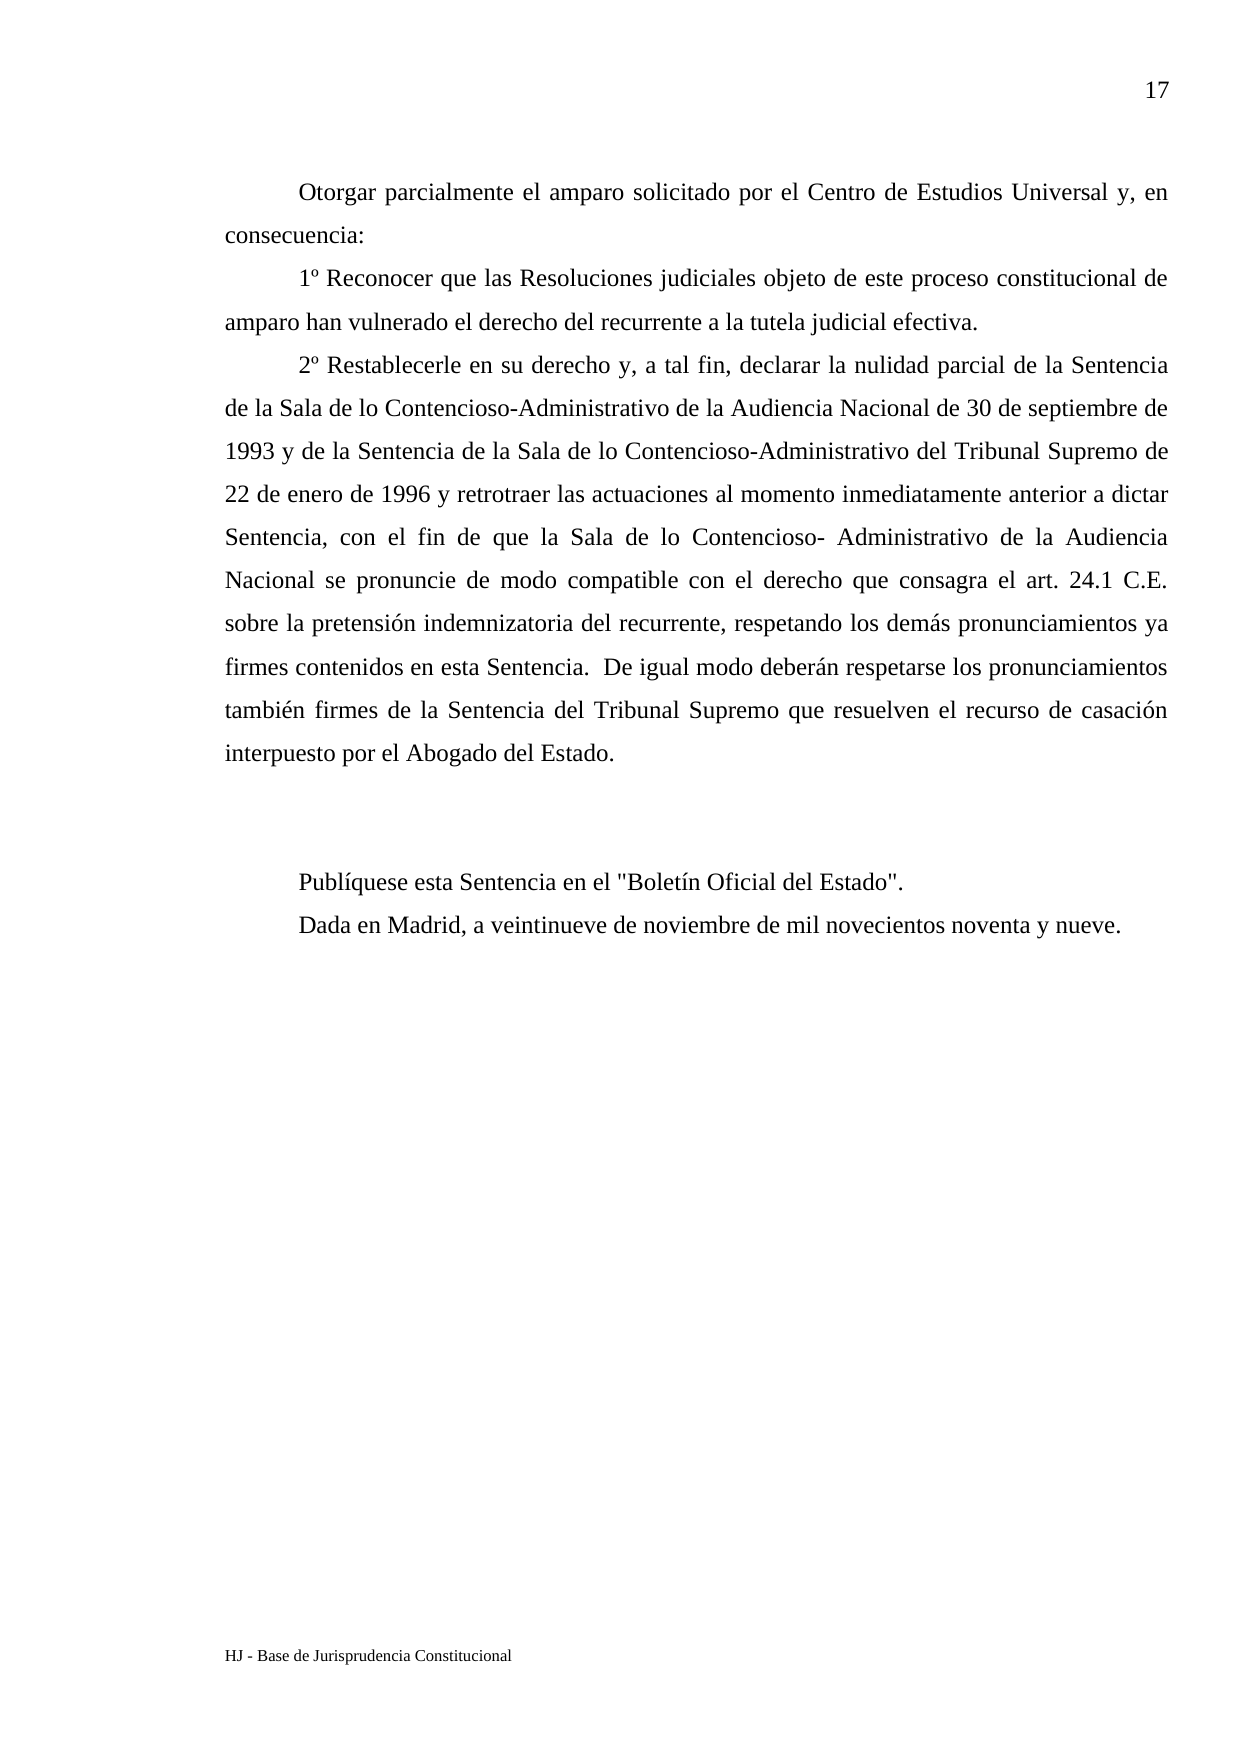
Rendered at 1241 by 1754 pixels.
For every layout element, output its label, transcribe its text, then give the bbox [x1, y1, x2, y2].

text Publíquese esta Sentencia en el "Boletín Oficial del Estado". [224, 867, 1169, 896]
text 1º Reconocer que las Resoluciones judiciales objeto de este proceso constitucional de amparo han vulnerado el derecho del recurrente a la tutela judicial efectiva. [224, 263, 1169, 335]
text Otorgar parcialmente el amparo solicitado por el Centro de Estudios Universal y, en consecuencia: [224, 177, 1169, 249]
text 2º Restablecerle en su derecho y, a tal fin, declarar la nulidad parcial de la Sentencia de la Sala de lo Contencioso-Administrativo de la Audiencia Nacional de 30 de septiembre de 1993 y de la Sentencia de la Sala de lo Contencioso-Administrativo del Tribunal Supremo de 22 de enero de 1996 y retrotraer las actuaciones al momento inmediatamente anterior a dictar Sentencia, con el fin de que la Sala de lo Contencioso- Administrativo de la Audiencia Nacional se pronuncie de modo compatible con el derecho que consagra el art. 24.1 C.E. sobre la pretensión indemnizatoria del recurrente, respetando los demás pronunciamientos ya firmes contenidos en esta Sentencia. De igual modo deberán respetarse los pronunciamientos también firmes de la Sentencia del Tribunal Supremo que resuelven el recurso de casación interpuesto por el Abogado del Estado. [224, 350, 1169, 767]
text Dada en Madrid, a veintinueve de noviembre de mil novecientos noventa y nueve. [224, 910, 1169, 939]
